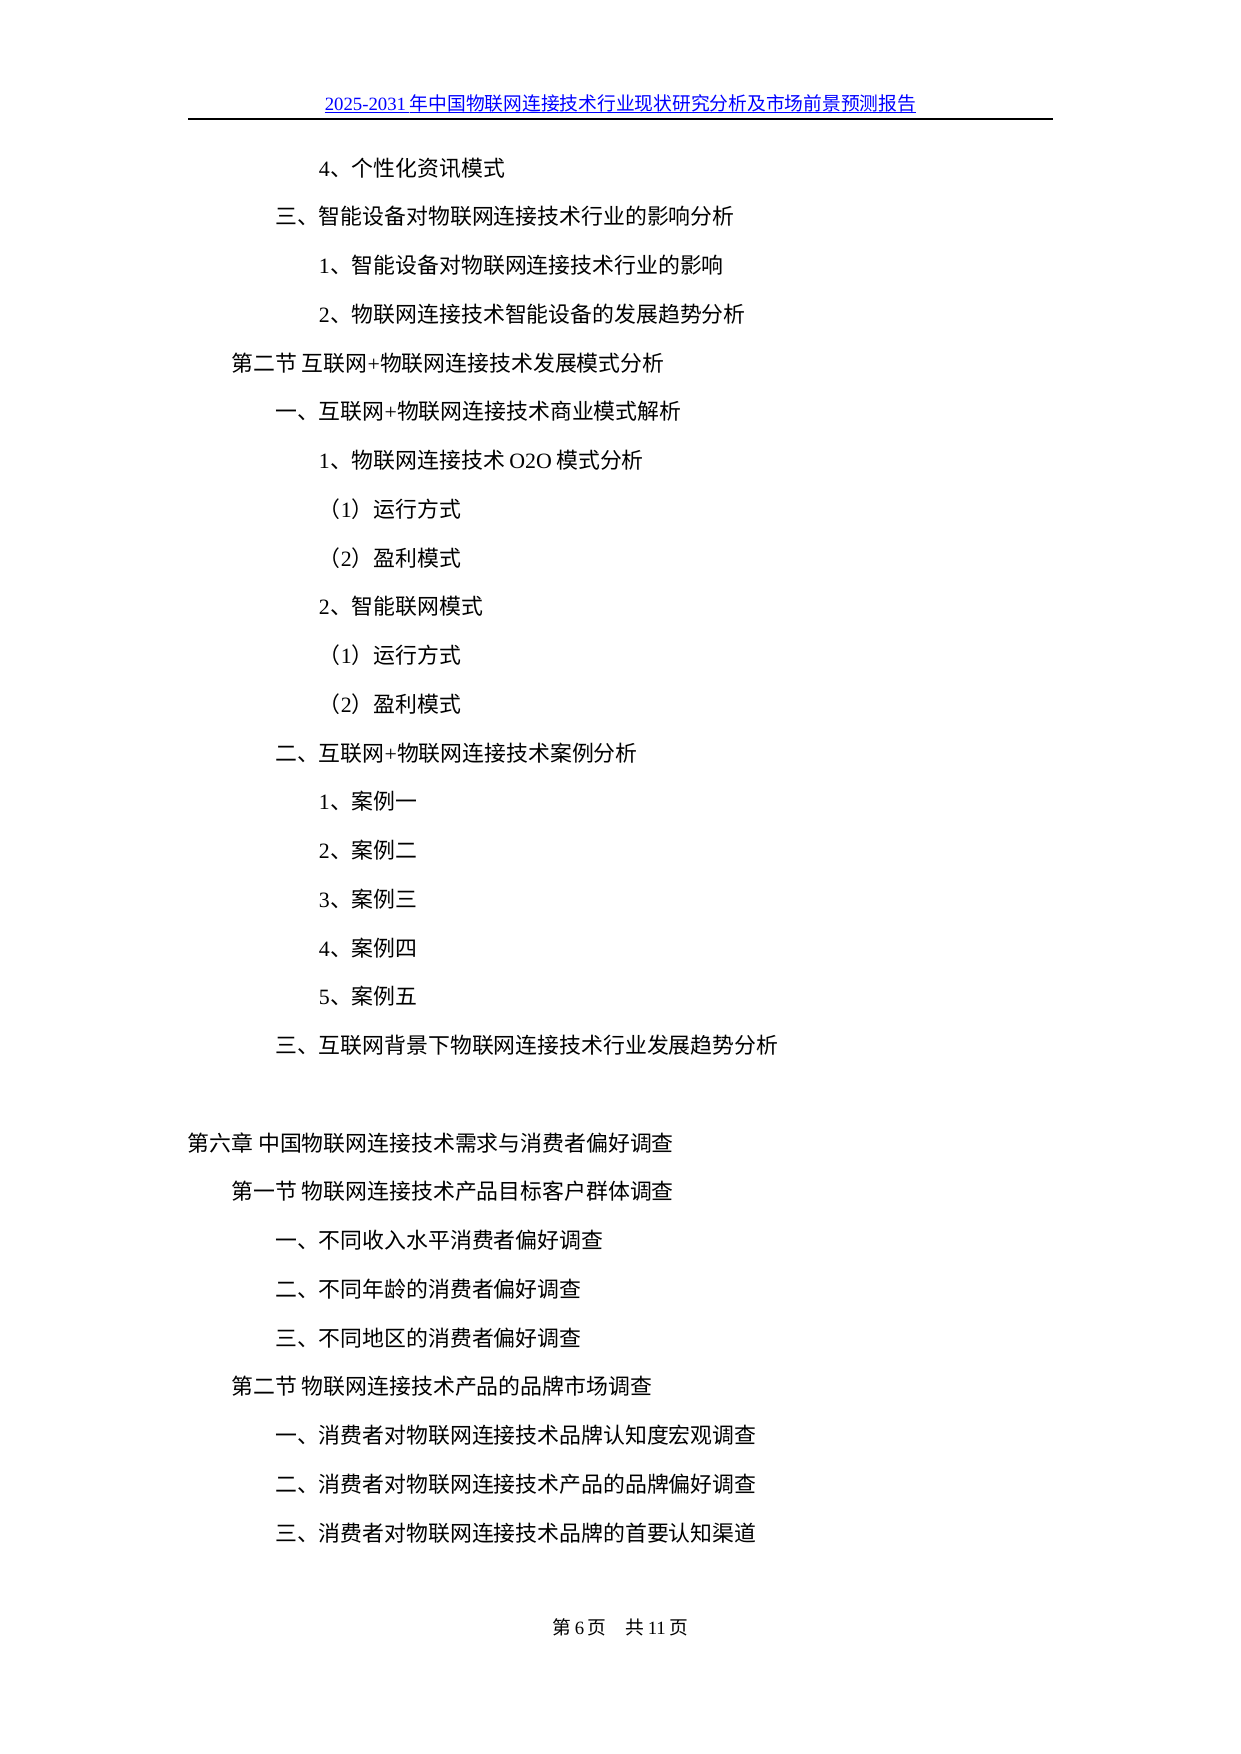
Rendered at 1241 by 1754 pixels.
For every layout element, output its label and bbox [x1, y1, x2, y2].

text [187, 150, 1053, 1548]
